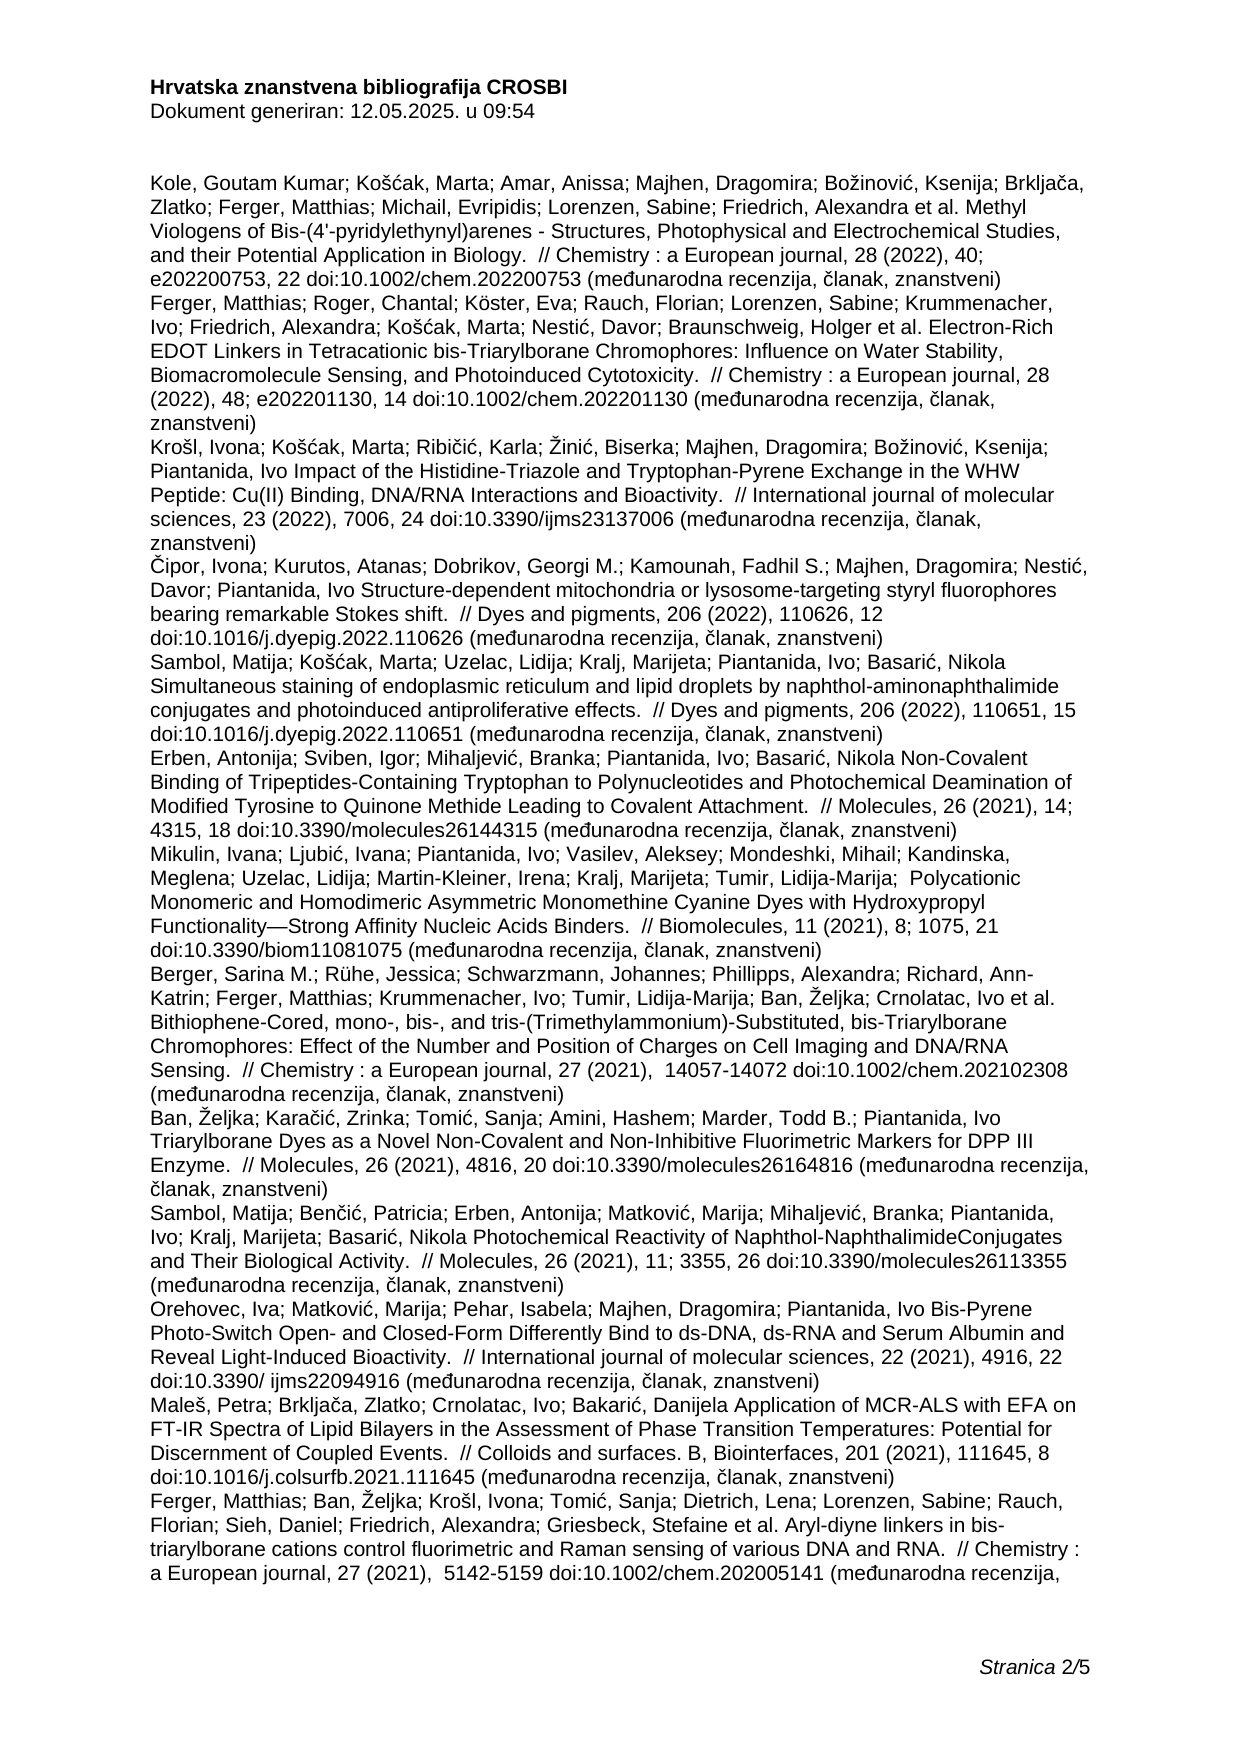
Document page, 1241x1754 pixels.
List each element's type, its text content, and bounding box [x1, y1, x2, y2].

text Sambol, Matija; Košćak, Marta; Uzelac, Lidija; Kralj, Marijeta; Piantanida, Ivo; Basarić, Nikola [150, 650, 1090, 746]
text Kole, Goutam Kumar; Košćak, Marta; Amar, Anissa; Majhen, Dragomira; Božinović, Ksenija; Brkljača, Zlatko; Ferger, Matthias; Michail, Evripidis; Lorenzen, Sabine; Friedrich, Alexandra et al. [150, 171, 1090, 291]
text Čipor, Ivona; Kurutos, Atanas; Dobrikov, Georgi M.; Kamounah, Fadhil S.; Majhen, Dragomira; Nestić, Davor; Piantanida, Ivo [150, 554, 1090, 650]
text Berger, Sarina M.; Rühe, Jessica; Schwarzmann, Johannes; Phillipps, Alexandra; Richard, Ann-Katrin; Ferger, Matthias; Krummenacher, Ivo; Tumir, Lidija-Marija; Ban, Željka; Crnolatac, Ivo et al. [150, 962, 1090, 1105]
text Orehovec, Iva; Matković, Marija; Pehar, Isabela; Majhen, Dragomira; Piantanida, Ivo [150, 1297, 1090, 1393]
text Krošl, Ivona; Košćak, Marta; Ribičić, Karla; Žinić, Biserka; Majhen, Dragomira; Božinović, Ksenija; Piantanida, Ivo [150, 434, 1090, 554]
text Maleš, Petra; Brkljača, Zlatko; Crnolatac, Ivo; Bakarić, Danijela [150, 1393, 1090, 1489]
text Ban, Željka; Karačić, Zrinka; Tomić, Sanja; Amini, Hashem; Marder, Todd B.; Piantanida, Ivo [150, 1105, 1090, 1201]
text Mikulin, Ivana; Ljubić, Ivana; Piantanida, Ivo; Vasilev, Aleksey; Mondeshki, Mihail; Kandinska, Meglena; Uzelac, Lidija; Martin-Kleiner, Irena; Kralj, Marijeta; Tumir, Lidija-Marija; [150, 842, 1090, 962]
text Erben, Antonija; Sviben, Igor; Mihaljević, Branka; Piantanida, Ivo; Basarić, Nikola [150, 746, 1090, 842]
text Ferger, Matthias; Roger, Chantal; Köster, Eva; Rauch, Florian; Lorenzen, Sabine; Krummenacher, Ivo; Friedrich, Alexandra; Košćak, Marta; Nestić, Davor; Braunschweig, Holger et al. [150, 291, 1090, 434]
text Sambol, Matija; Benčić, Patricia; Erben, Antonija; Matković, Marija; Mihaljević, Branka; Piantanida, Ivo; Kralj, Marijeta; Basarić, Nikola [150, 1201, 1090, 1297]
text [150, 1489, 1090, 1584]
